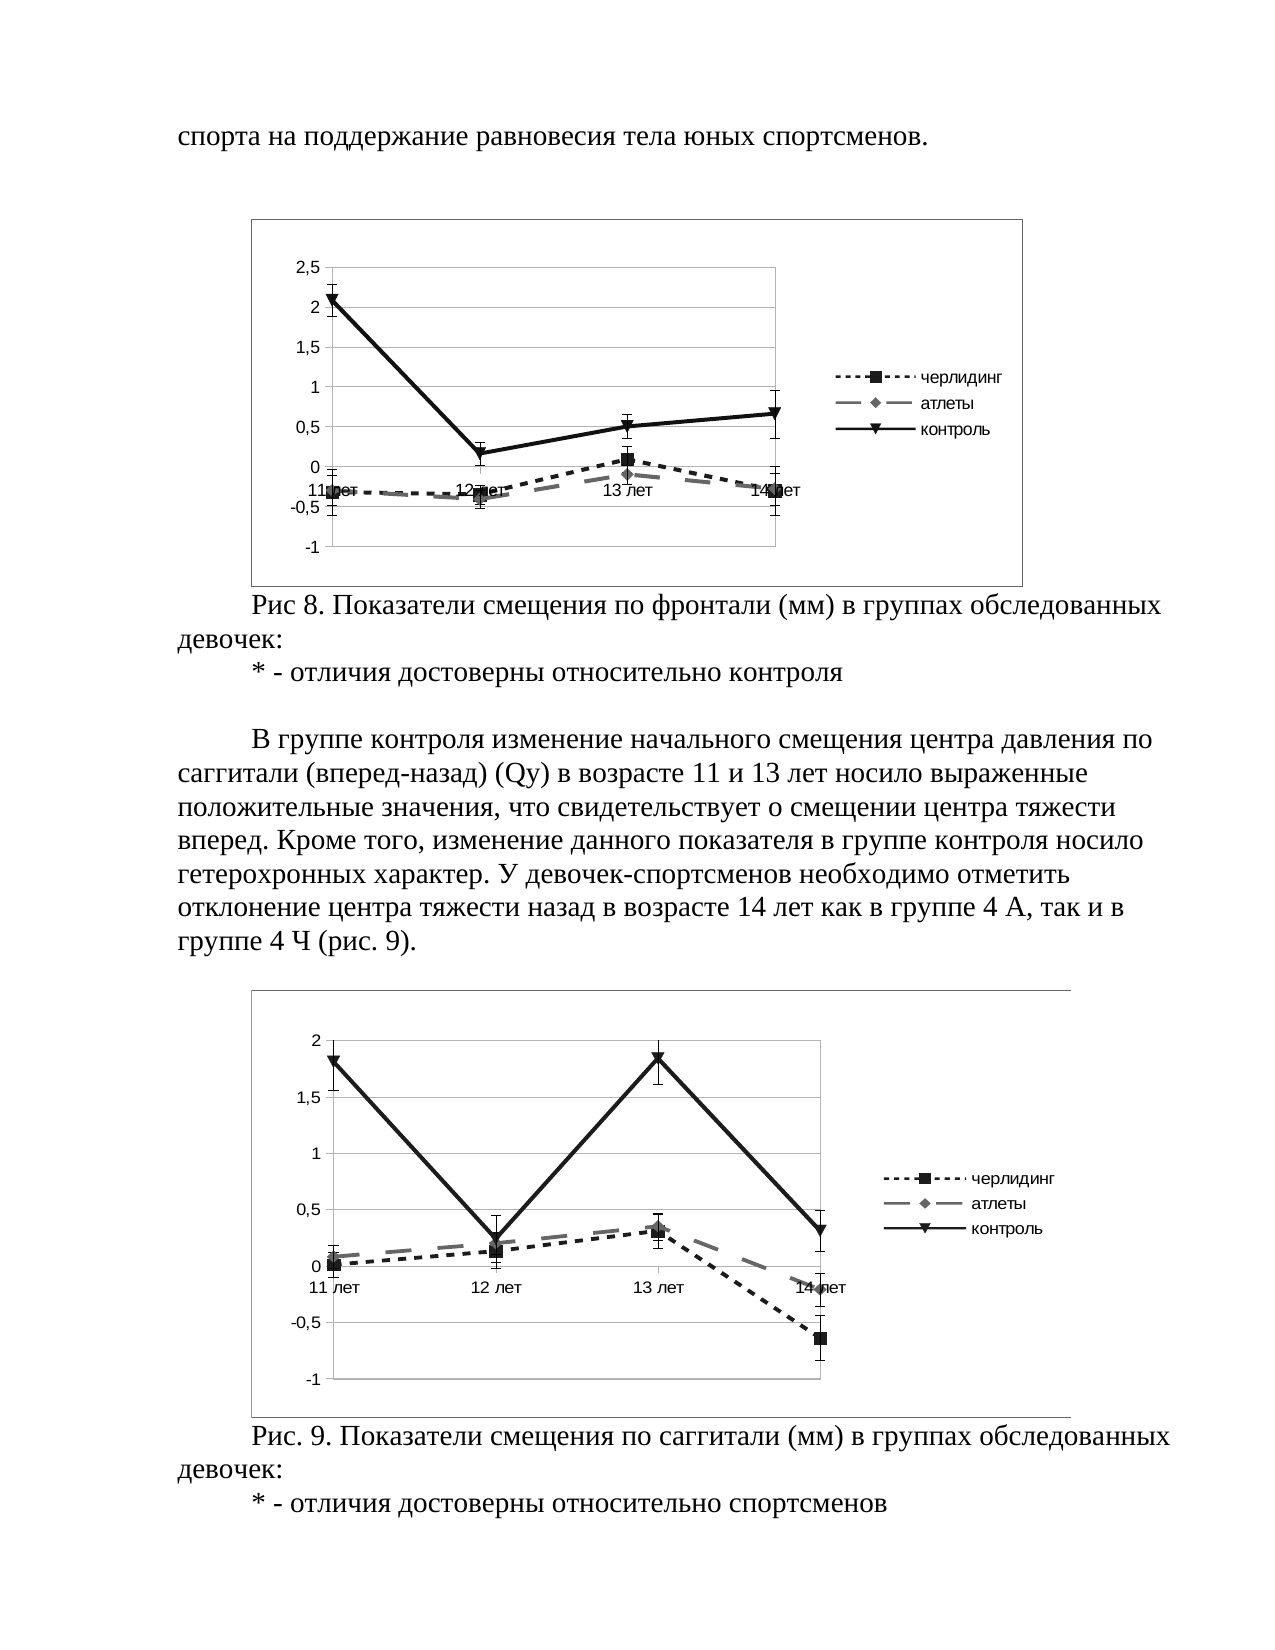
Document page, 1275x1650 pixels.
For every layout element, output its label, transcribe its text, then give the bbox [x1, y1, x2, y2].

text Рис 8. Показатели смещения по фронтали (мм) в группах обследованных девочек: [177, 587, 1186, 654]
text * - отличия достоверны относительно контроля [177, 654, 1186, 688]
text * - отличия достоверны относительно спортсменов [177, 1485, 1186, 1519]
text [177, 118, 1186, 152]
text Рис. 9. Показатели смещения по саггитали (мм) в группах обследованных девочек: [177, 1418, 1186, 1485]
text В группе контроля изменение начального смещения центра давления по саггитали (вперед-назад) (Qy) в возрасте 11 и 13 лет носило выраженные положительные значения, что свидетельствует о смещении центра тяжести вперед. Кроме того, изменение данного показателя в группе контроля носило гетерохронных характер. У девочек-спортсменов необходимо отметить отклонение центра тяжести назад в возрасте 14 лет как в группе 4 А, так и в группе 4 Ч (рис. 9). [177, 722, 1186, 956]
